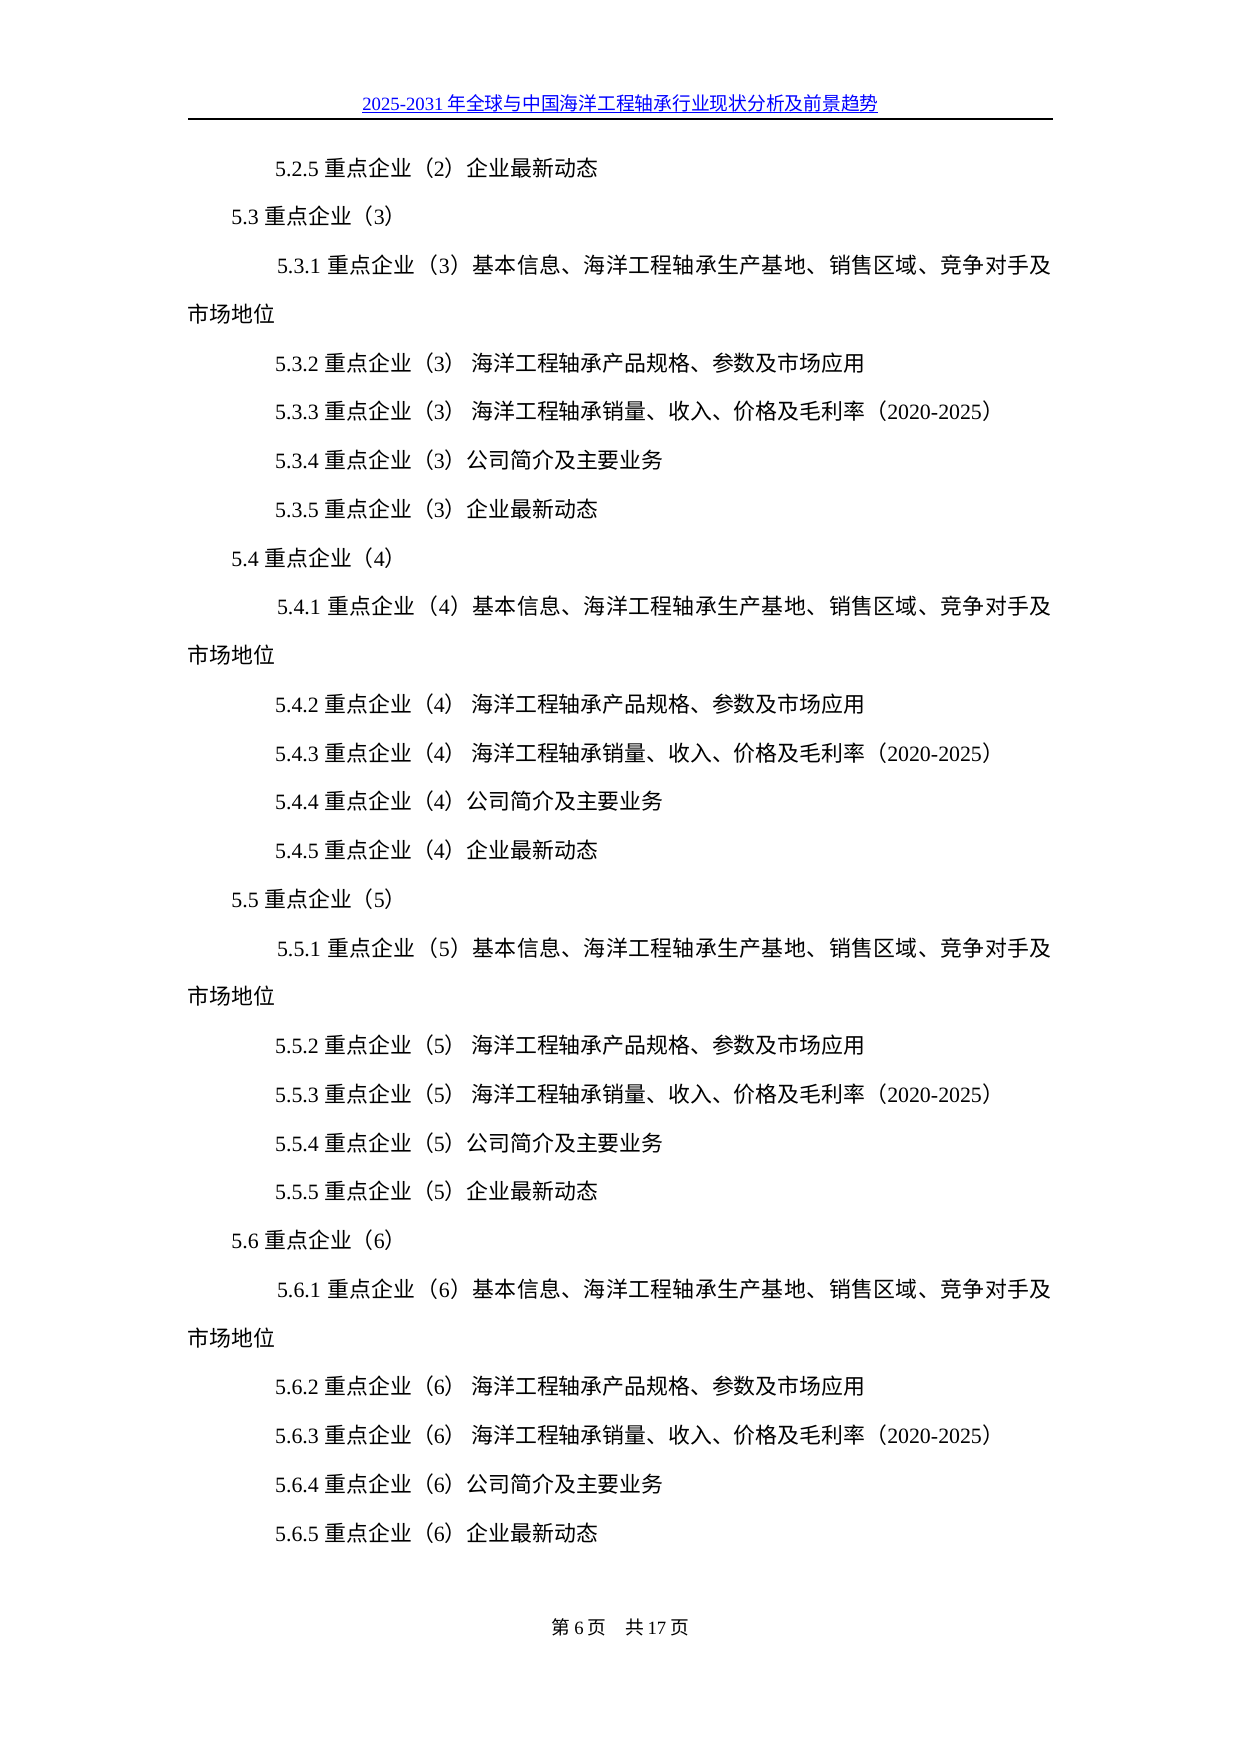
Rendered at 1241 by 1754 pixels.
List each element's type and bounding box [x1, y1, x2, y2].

text [187, 150, 1053, 1548]
